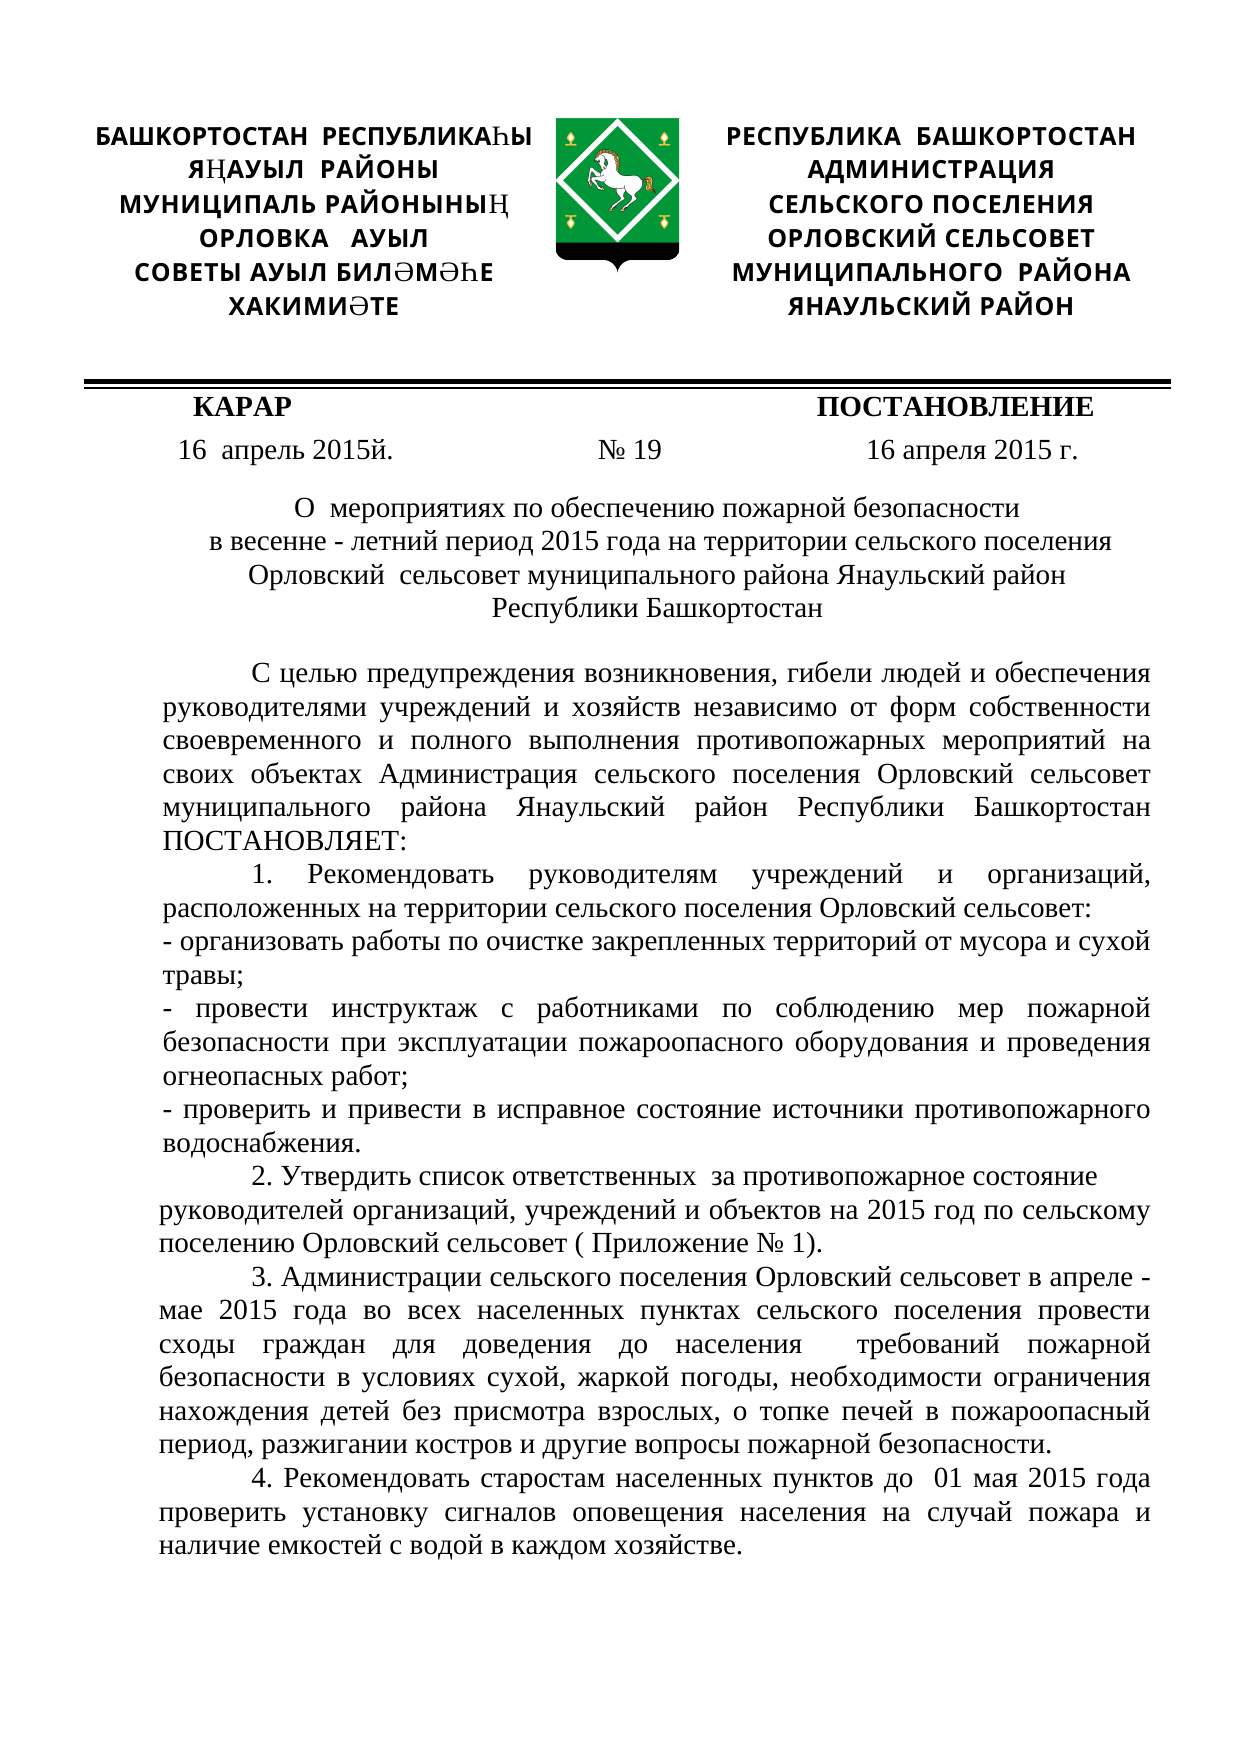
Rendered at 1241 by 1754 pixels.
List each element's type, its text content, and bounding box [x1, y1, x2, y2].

text 3. Администрации сельского поселения Орловский сельсовет в апреле -мае 2015 года во всех населенных пунктах сельского поселения провести сходы граждан для доведения до населения требований пожарной безопасности в условиях сухой, жаркой погоды, необходимости ограничения нахождения детей без присмотра взрослых, о топке печей в пожароопасный период, разжигании костров и другие вопросы пожарной безопасности. [158, 1259, 1152, 1460]
text в весенне - летний период 2015 года на территории сельского поселения [162, 523, 1152, 557]
text - проверить и привести в исправное состояние источники противопожарного водоснабжения. [162, 1091, 1152, 1158]
text 16 апрель 2015й. № 19 16 апреля . [177, 432, 1152, 466]
text Республики Башкортостан [162, 591, 1152, 624]
table_header БАШKОРТОСТАН РЕСПУБЛИКАҺЫ ЯҢАУЫЛ РАЙОНЫ МУНИЦИПАЛЬ РАЙОНЫНЫҢ орловка АУЫЛ СОВЕТЫ АУЫЛ БИЛƏМƏҺЕ ХАКИМИƏТЕ [84, 118, 544, 379]
table_header [544, 118, 691, 379]
text 2. Утвердить список ответственных за противопожарное состояние [177, 1158, 1152, 1192]
text руководителей организаций, учреждений и объектов на 2015 год по сельскому поселению Орловский сельсовет ( Приложение № 1). [158, 1192, 1152, 1259]
text С целью предупреждения возникновения, гибели людей и обеспечения руководителями учреждений и хозяйств независимо от форм собственности своевременного и полного выполнения противопожарных мероприятий на своих объектах Администрация сельского поселения Орловский сельсовет муниципального района Янаульский район Республики Башкортостан ПОСТАНОВЛЯЕТ: [162, 655, 1152, 856]
text 4. Рекомендовать старостам населенных пунктов до 01 мая 2015 года проверить установку сигналов оповещения населения на случай пожара и наличие емкостей с водой в каждом хозяйстве. [158, 1460, 1152, 1561]
text 1. Рекомендовать руководителям учреждений и организаций, расположенных на территории сельского поселения Орловский сельсовет: [162, 856, 1152, 923]
text КАРАР ПОСТАНОВЛЕНИЕ [177, 389, 1152, 422]
picture [555, 118, 680, 273]
text Орловский сельсовет муниципального района Янаульский район [162, 557, 1152, 591]
text - провести инструктаж с работниками по соблюдению мер пожарной безопасности при эксплуатации пожароопасного оборудования и проведения огнеопасных работ; [162, 991, 1152, 1091]
text О мероприятиях по обеспечению пожарной безопасности [162, 490, 1152, 523]
text - организовать работы по очистке закрепленных территорий от мусора и сухой травы; [162, 923, 1152, 991]
table_header РЕСПУБЛИКА БАШКОРТОСТАН Администрация сельского поселения орловский сельсовет МУНИЦИПАЛЬНОГО района ЯНАУЛЬСКИЙ РАЙОН [691, 118, 1171, 379]
